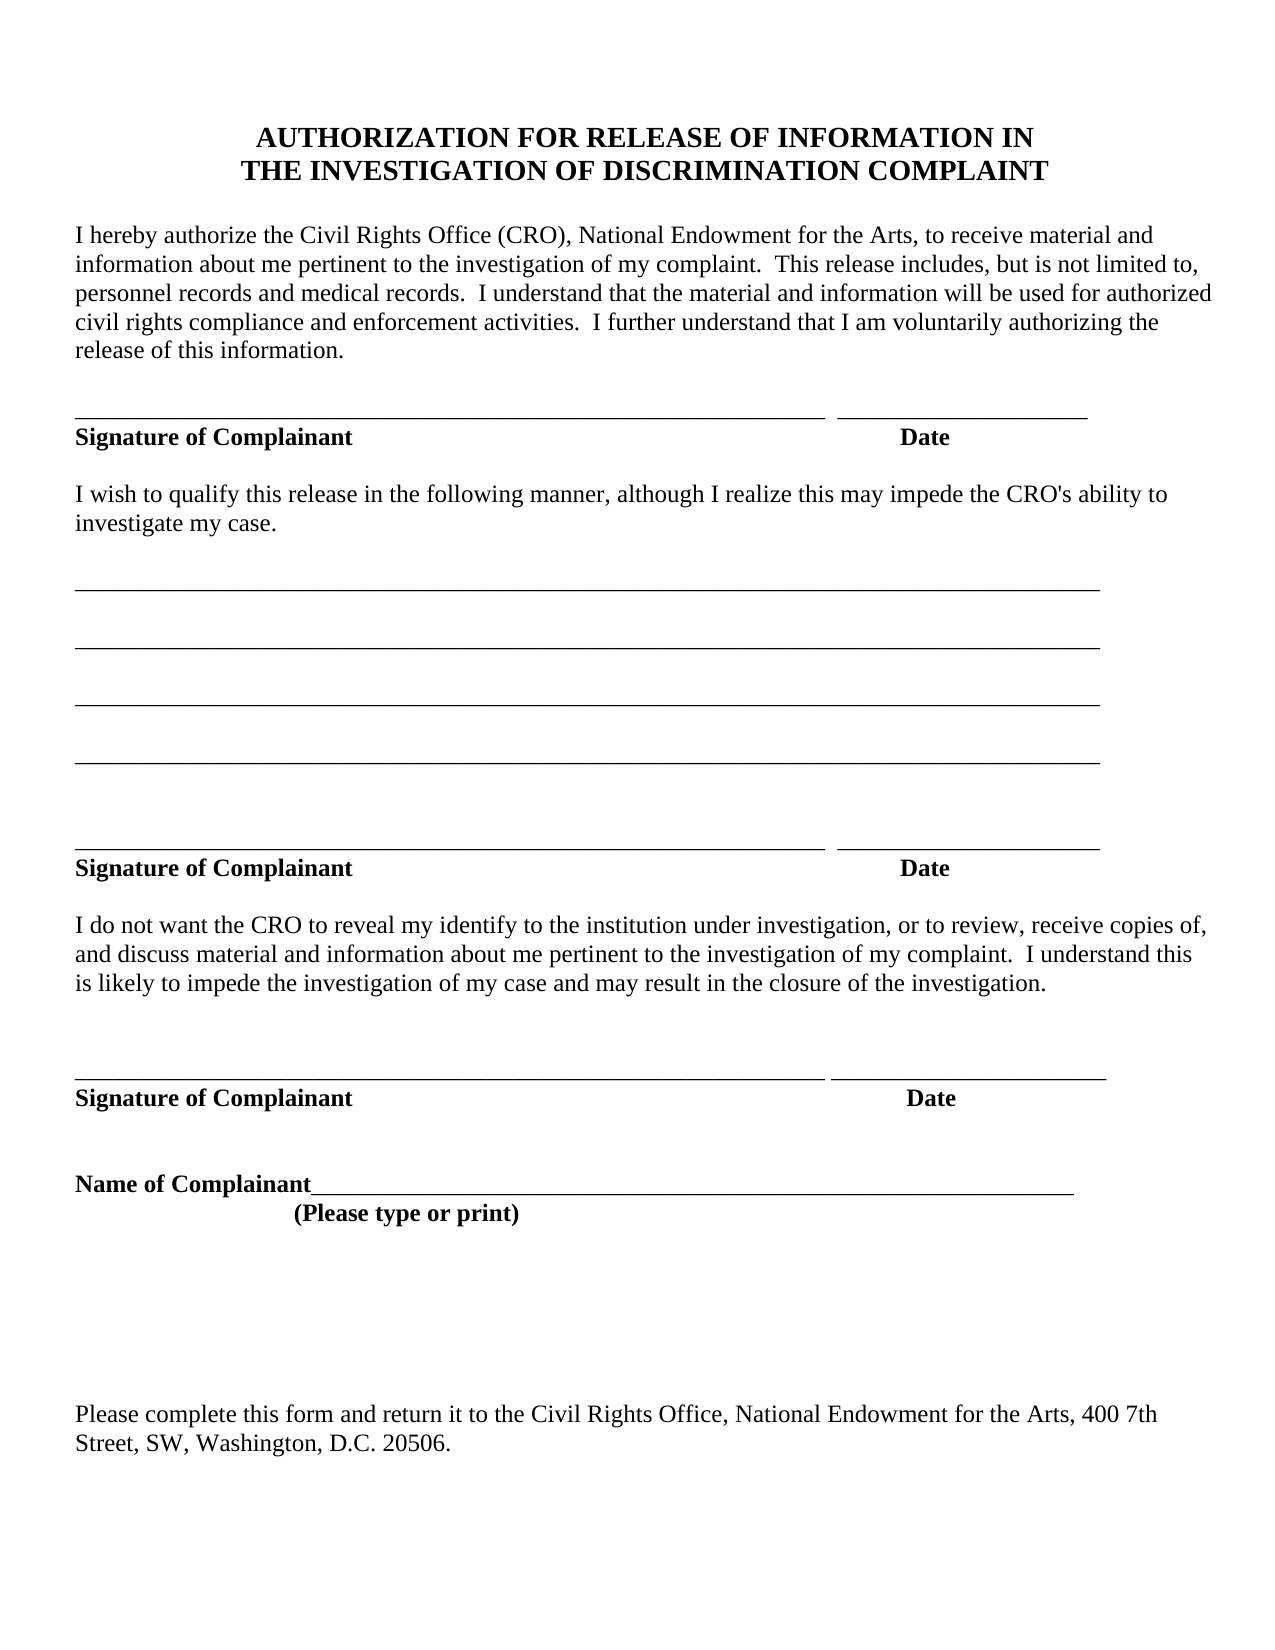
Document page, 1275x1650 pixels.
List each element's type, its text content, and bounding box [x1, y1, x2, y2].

text Signature of Complainant Date [75, 853, 1215, 882]
text ____________________________________________________________ ____________________ [75, 393, 1215, 422]
text __________________________________________________________________________________ [75, 566, 1215, 594]
text __________________________________________________________________________________ [75, 623, 1215, 652]
text __________________________________________________________________________________ [75, 738, 1215, 767]
text AUTHORIZATION FOR RELEASE OF INFORMATION IN [75, 120, 1215, 153]
text I wish to qualify this release in the following manner, although I realize this may impede the CRO's ability to investigate my case. [75, 479, 1215, 537]
text Name of Complainant_____________________________________________________________ [75, 1169, 1215, 1198]
text Signature of Complainant Date [75, 422, 1215, 451]
text (Please type or print) [75, 1198, 1215, 1227]
text ____________________________________________________________ _____________________ [75, 824, 1215, 853]
text ____________________________________________________________ ______________________ [75, 1054, 1215, 1083]
text __________________________________________________________________________________ [75, 681, 1215, 709]
text I hereby authorize the Civil Rights Office (CRO), National Endowment for the Arts, to receive material and information about me pertinent to the investigation of my complaint. This release includes, but is not limited to, personnel records and medical records. I understand that the material and information will be used for authorized civil rights compliance and enforcement activities. I further understand that I am voluntarily authorizing the release of this information. [75, 221, 1215, 364]
text I do not want the CRO to reveal my identify to the institution under investigation, or to review, receive copies of, and discuss material and information about me pertinent to the investigation of my complaint. I understand this is likely to impede the investigation of my case and may result in the closure of the investigation. [75, 911, 1215, 997]
text Please complete this form and return it to the Civil Rights Office, National Endowment for the Arts, 400 7th Street, SW, Washington, D.C. 20506. [75, 1399, 1215, 1457]
text THE INVESTIGATION OF DISCRIMINATION COMPLAINT [75, 153, 1215, 187]
text Signature of Complainant Date [75, 1083, 1215, 1112]
